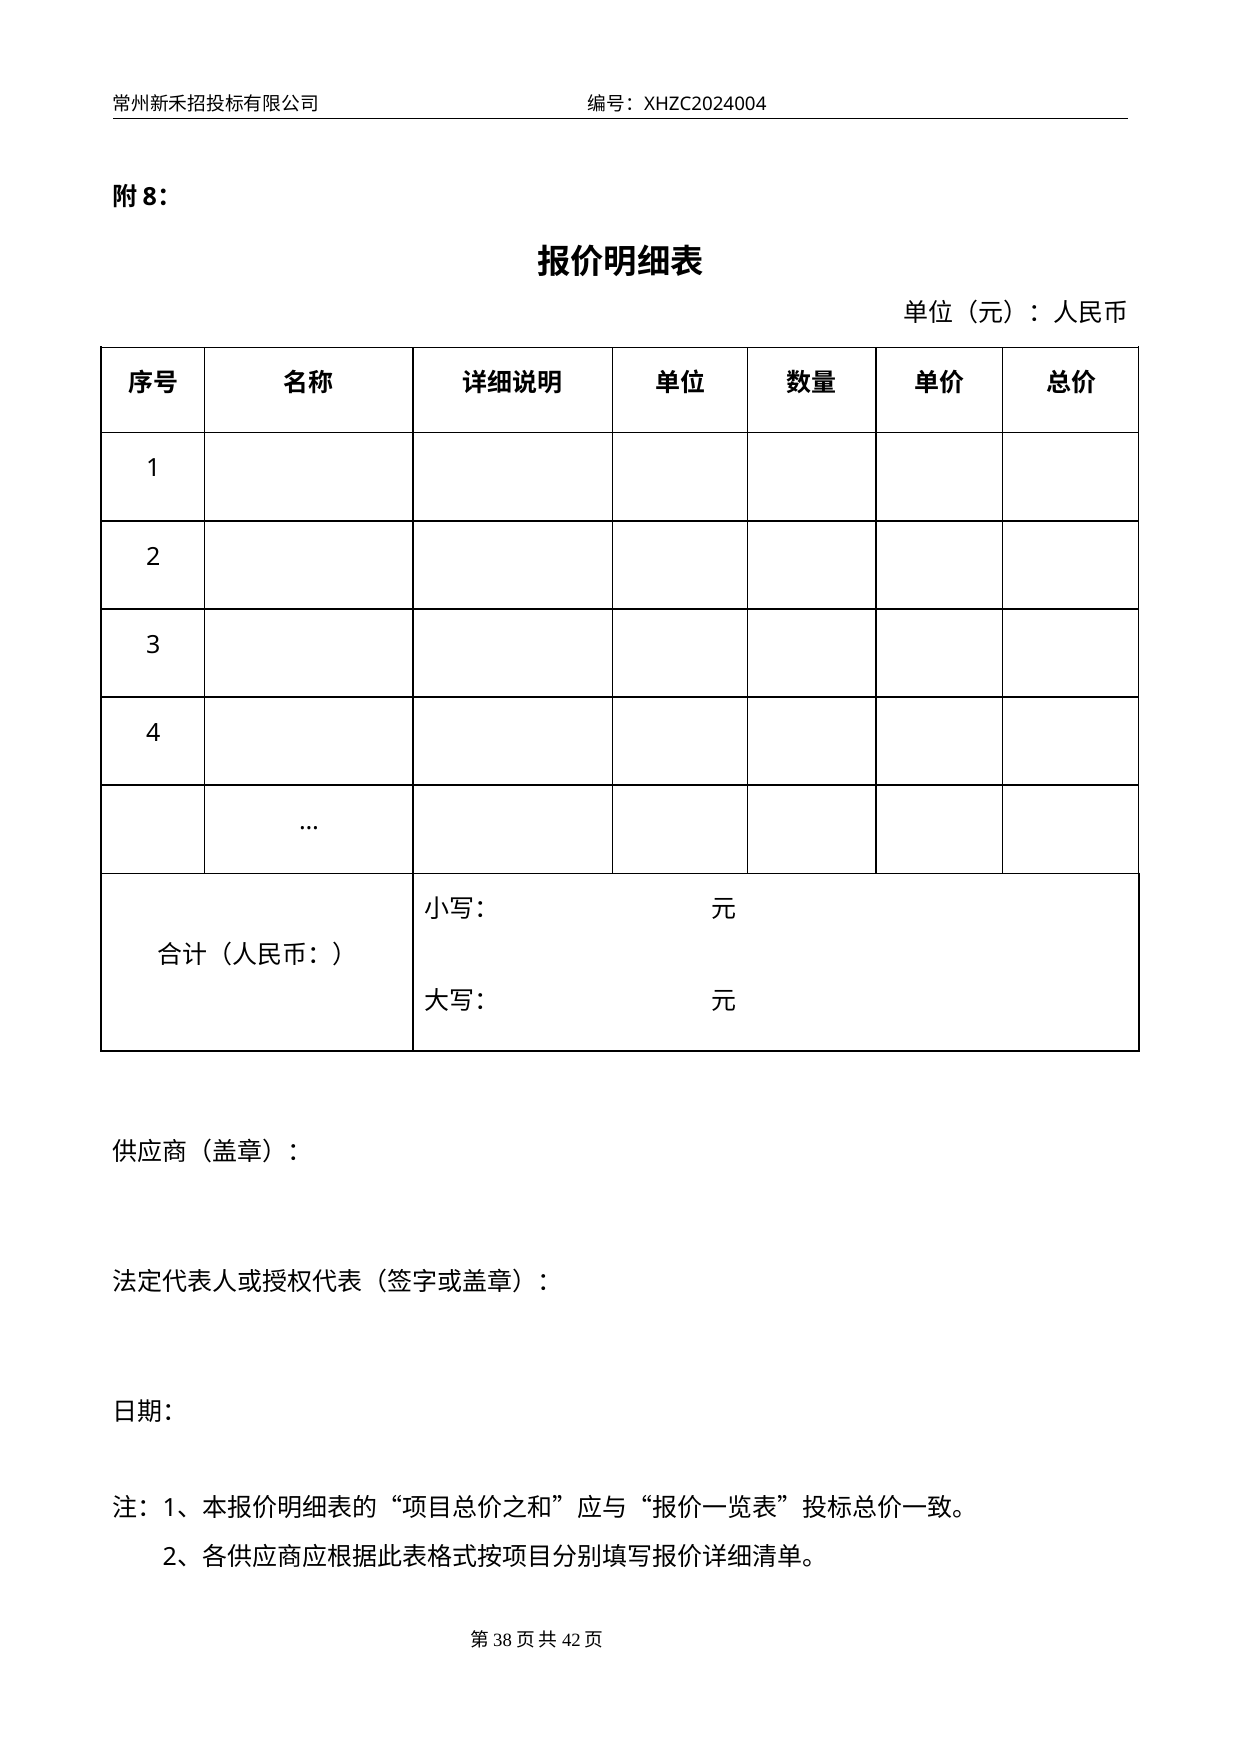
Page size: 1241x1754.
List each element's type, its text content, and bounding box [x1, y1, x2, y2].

table_cell [414, 610, 612, 696]
table_cell 4 [102, 698, 204, 784]
text 日期： [112, 1377, 1128, 1442]
table_cell [414, 698, 612, 784]
table_cell [414, 522, 612, 608]
table_cell [613, 522, 747, 608]
table_cell [748, 610, 875, 696]
table_cell 小写： 元 大写： 元 [414, 874, 1138, 1050]
table_cell [1003, 522, 1138, 608]
table_cell [205, 610, 412, 696]
table_header 数量 [748, 348, 875, 432]
text 注：1、本报价明细表的“项目总价之和”应与“报价一览表”投标总价一致。 [112, 1487, 1128, 1524]
table_cell … [205, 786, 412, 872]
table_cell [613, 698, 747, 784]
table_header 单位 [613, 348, 747, 432]
table_header 序号 [102, 348, 204, 432]
table_cell [748, 522, 875, 608]
table_cell 1 [102, 433, 204, 520]
table_cell [877, 786, 1002, 872]
table_cell [1003, 433, 1138, 520]
table_cell [205, 522, 412, 608]
table_cell [613, 433, 747, 520]
text 报价明细表 [112, 227, 1128, 292]
table_header 详细说明 [414, 348, 612, 432]
table_cell [748, 698, 875, 784]
table_header 总价 [1003, 348, 1138, 432]
table_cell 2 [102, 522, 204, 608]
table_cell [613, 786, 747, 872]
table_cell 合计（人民币：） [102, 874, 412, 1050]
table_cell [877, 698, 1002, 784]
table_cell [414, 433, 612, 520]
table_cell [1003, 786, 1138, 872]
text 供应商（盖章）： [112, 1117, 1128, 1182]
table_cell [748, 786, 875, 872]
table_cell [1003, 698, 1138, 784]
table_cell [1003, 610, 1138, 696]
text 单位（元）：人民币 [112, 292, 1128, 328]
text 法定代表人或授权代表（签字或盖章）： [112, 1247, 1128, 1312]
table_cell [205, 433, 412, 520]
table_cell [877, 522, 1002, 608]
table_cell [877, 433, 1002, 520]
text 附8： [112, 162, 1128, 227]
table_cell [102, 786, 204, 872]
table_cell [613, 610, 747, 696]
table_cell [748, 433, 875, 520]
table_cell [414, 786, 612, 872]
table_cell 3 [102, 610, 204, 696]
table_header 单价 [877, 348, 1002, 432]
table_cell [205, 698, 412, 784]
text 2、各供应商应根据此表格式按项目分别填写报价详细清单。 [112, 1536, 1128, 1573]
table_cell [877, 610, 1002, 696]
table_header 名称 [205, 348, 412, 432]
